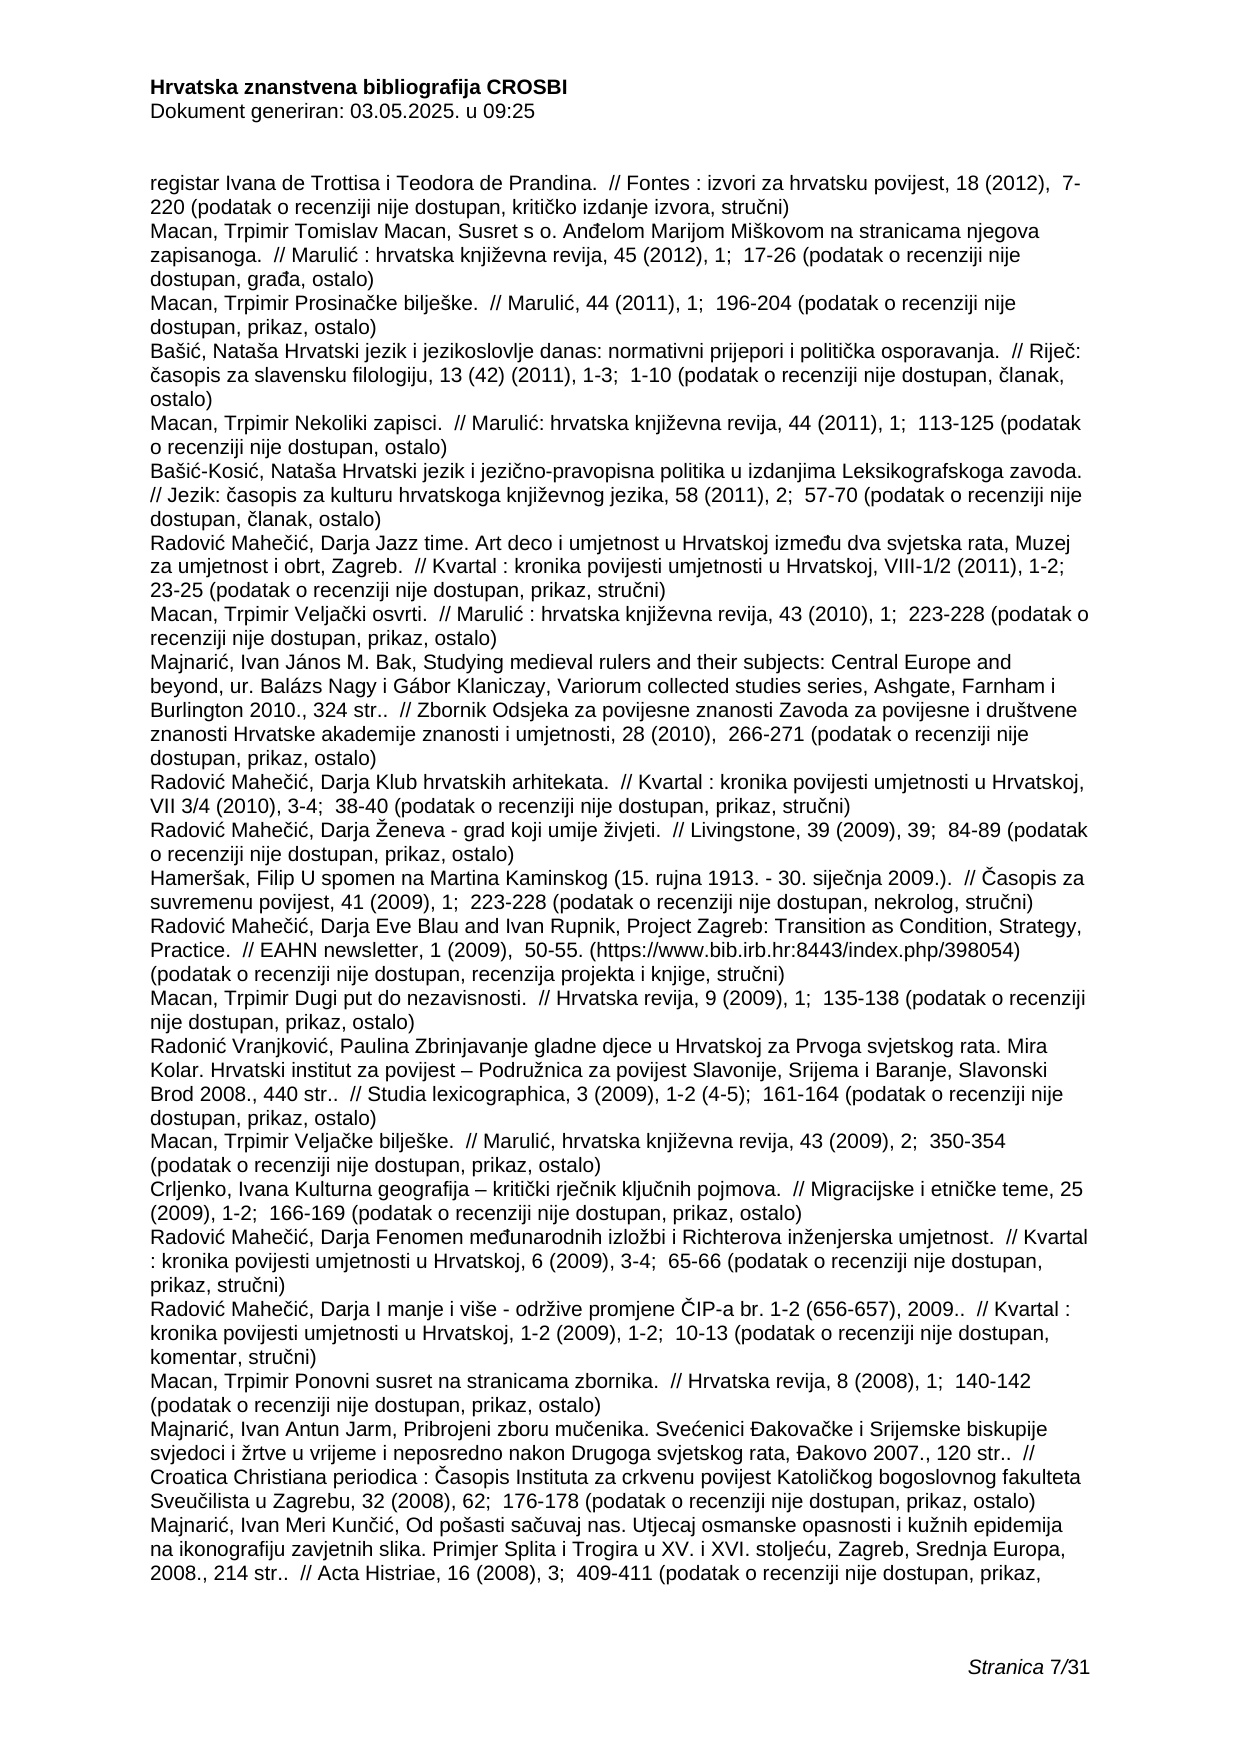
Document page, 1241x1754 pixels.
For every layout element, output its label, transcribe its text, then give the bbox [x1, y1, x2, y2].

text Macan, Trpimir [150, 602, 1090, 650]
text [150, 171, 1090, 219]
text Bašić-Kosić, Nataša [150, 458, 1090, 530]
text Radović Mahečić, Darja [150, 914, 1090, 986]
text Macan, Trpimir [150, 219, 1090, 291]
text Majnarić, Ivan [150, 1513, 1090, 1584]
text Crljenko, Ivana [150, 1177, 1090, 1225]
text Macan, Trpimir [150, 411, 1090, 458]
text Majnarić, Ivan [150, 1417, 1090, 1513]
text Radonić Vranjković, Paulina [150, 1033, 1090, 1129]
text Majnarić, Ivan [150, 650, 1090, 770]
text Macan, Trpimir [150, 986, 1090, 1033]
text Radović Mahečić, Darja [150, 770, 1090, 818]
text Radović Mahečić, Darja [150, 818, 1090, 866]
text Radović Mahečić, Darja [150, 1225, 1090, 1297]
text Macan, Trpimir [150, 291, 1090, 339]
text Radović Mahečić, Darja [150, 530, 1090, 602]
text Radović Mahečić, Darja [150, 1297, 1090, 1369]
text Macan, Trpimir [150, 1369, 1090, 1417]
text Hameršak, Filip [150, 866, 1090, 914]
text Bašić, Nataša [150, 339, 1090, 411]
text Macan, Trpimir [150, 1129, 1090, 1177]
